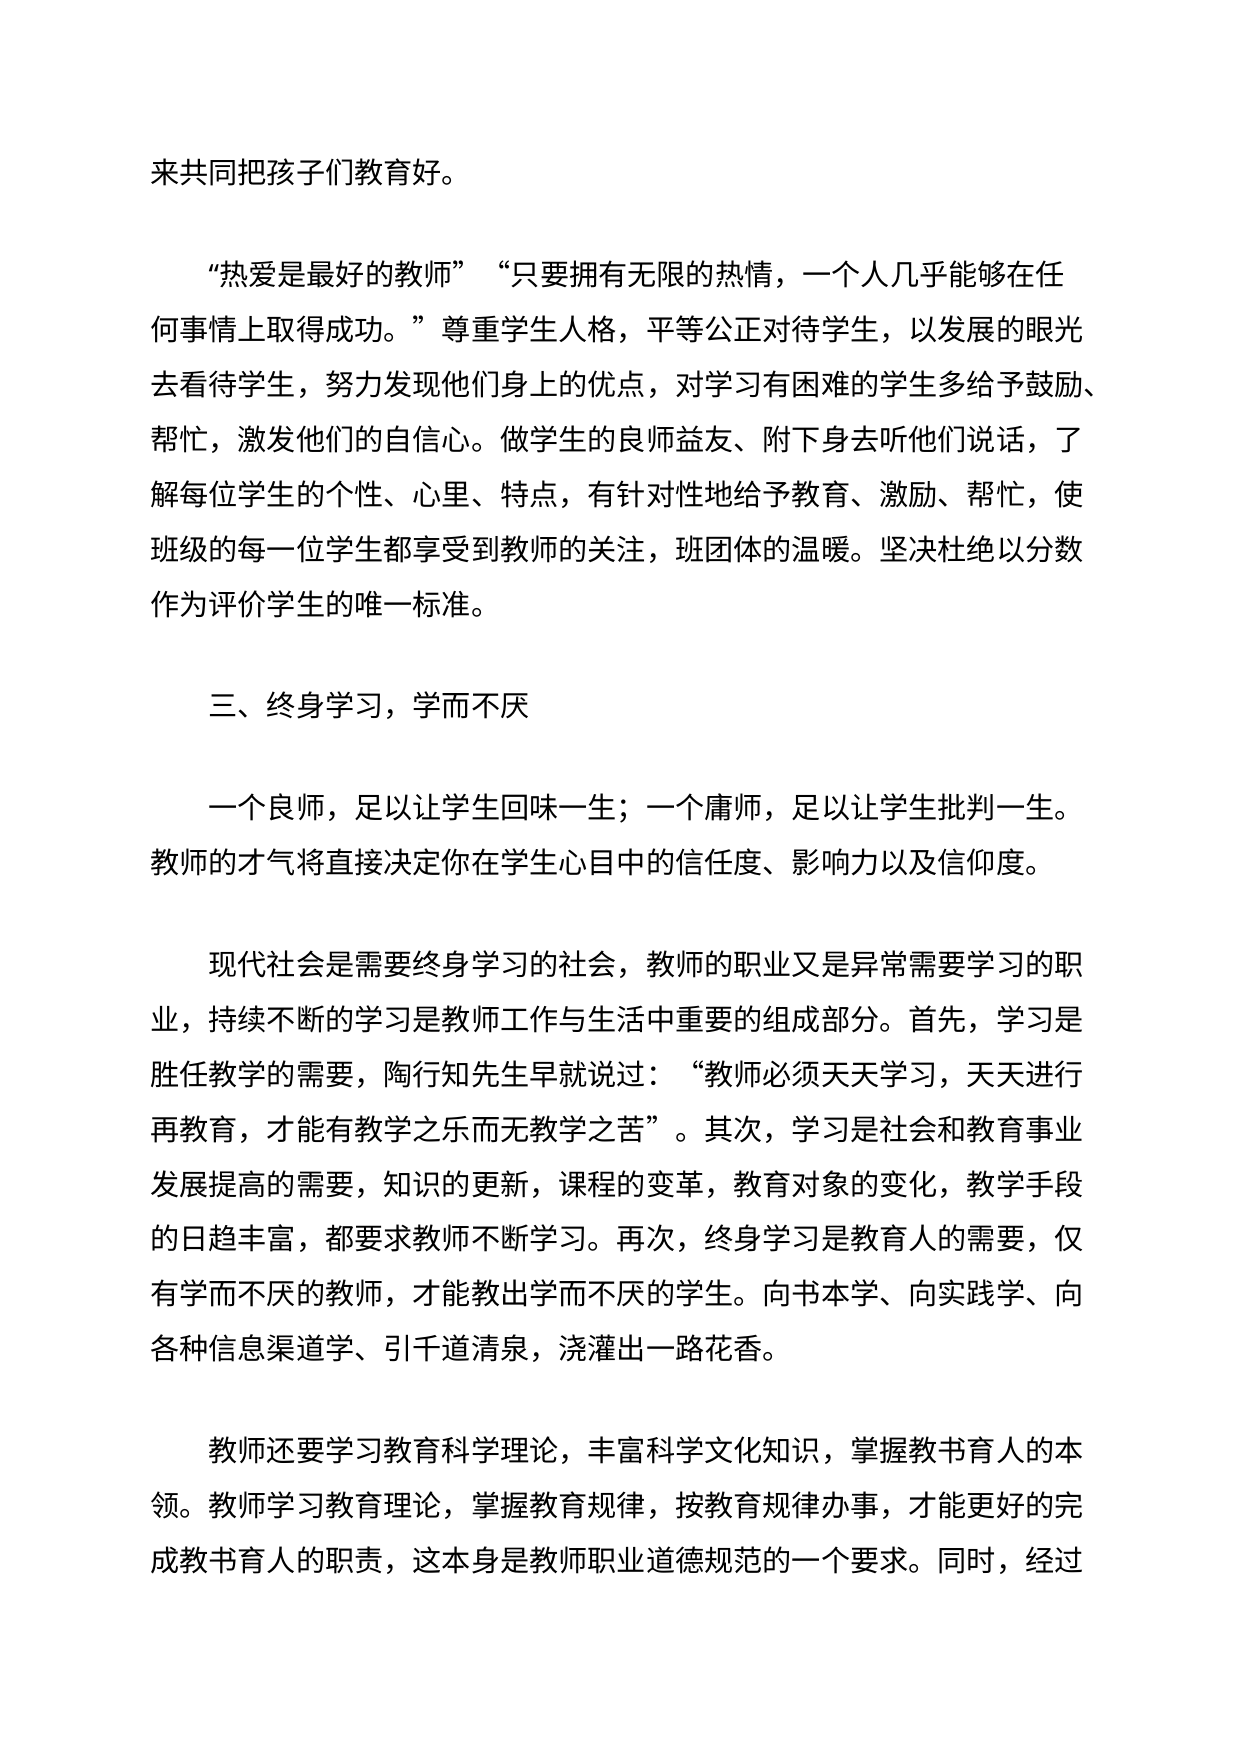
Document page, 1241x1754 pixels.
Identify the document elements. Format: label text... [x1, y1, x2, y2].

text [150, 150, 1090, 192]
text “热爱是最好的教师”“只要拥有无限的热情，一个人几乎能够在任何事情上取得成功。”尊重学生人格，平等公正对待学生，以发展的眼光去看待学生，努力发现他们身上的优点，对学习有困难的学生多给予鼓励、帮忙，激发他们的自信心。做学生的良师益友、附下身去听他们说话，了解每位学生的个性、心里、特点，有针对性地给予教育、激励、帮忙，使班级的每一位学生都享受到教师的关注，班团体的温暖。坚决杜绝以分数作为评价学生的唯一标准。 [150, 252, 1090, 623]
text 一个良师，足以让学生回味一生；一个庸师，足以让学生批判一生。教师的才气将直接决定你在学生心目中的信任度、影响力以及信仰度。 [150, 785, 1090, 882]
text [150, 1427, 1090, 1579]
text 现代社会是需要终身学习的社会，教师的职业又是异常需要学习的职业，持续不断的学习是教师工作与生活中重要的组成部分。首先，学习是胜任教学的需要，陶行知先生早就说过：“教师必须天天学习，天天进行再教育，才能有教学之乐而无教学之苦”。其次，学习是社会和教育事业发展提高的需要，知识的更新，课程的变革，教育对象的变化，教学手段的日趋丰富，都要求教师不断学习。再次，终身学习是教育人的需要，仅有学而不厌的教师，才能教出学而不厌的学生。向书本学、向实践学、向各种信息渠道学、引千道清泉，浇灌出一路花香。 [150, 941, 1090, 1368]
text 三、终身学习，学而不厌 [150, 683, 1090, 725]
